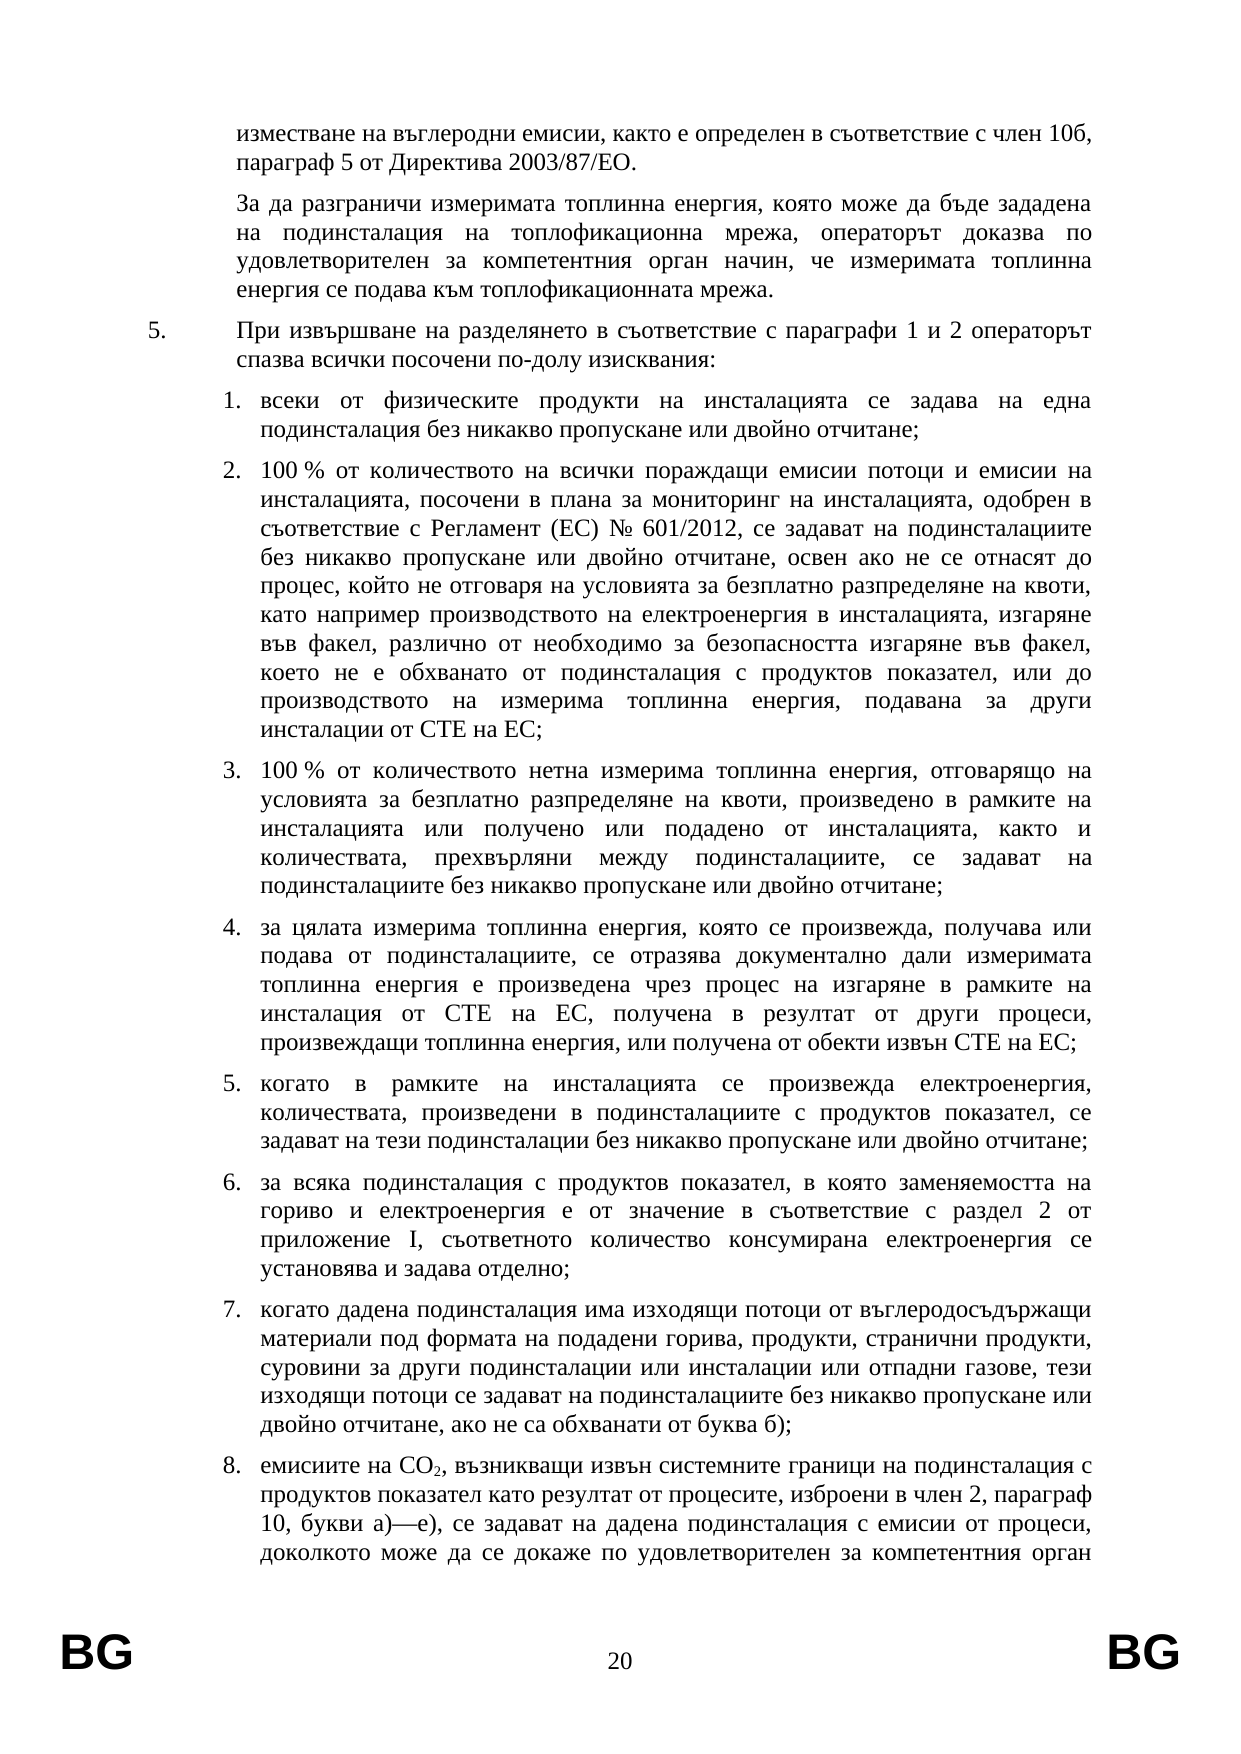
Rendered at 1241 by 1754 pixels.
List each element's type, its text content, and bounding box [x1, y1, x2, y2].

text 5. При извършване на разделянето в съответствие с параграфи 1 и 2 операторът спазва всички посочени по-долу изисквания: [148, 316, 1093, 373]
list за цялата измерима топлинна енергия, която се произвежда, получава или подава от подинсталациите, се отразява документално дали измеримата топлинна енергия е произведена чрез процес на изгаряне в рамките на инсталация от СТЕ на ЕС, получена в резултат от други процеси, произвеждащи топлинна енергия, или получена от обекти извън СТЕ на ЕС; [223, 912, 1093, 1056]
list всеки от физическите продукти на инсталацията се задава на една подинсталация без никакво пропускане или двойно отчитане; [223, 386, 1093, 443]
text За да разграничи измеримата топлинна енергия, която може да бъде зададена на подинсталация на топлофикационна мрежа, операторът доказва по удовлетворителен за компетентния орган начин, че измеримата топлинна енергия се подава към топлофикационната мрежа. [236, 188, 1093, 303]
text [148, 118, 1093, 176]
list когато дадена подинсталация има изходящи потоци от въглеродосъдържащи материали под формата на подадени горива, продукти, странични продукти, суровини за други подинсталации или инсталации или отпадни газове, тези изходящи потоци се задават на подинсталациите без никакво пропускане или двойно отчитане, ако не са обхванати от буква б); [223, 1294, 1093, 1438]
list 100 % от количеството на всички пораждащи емисии потоци и емисии на инсталацията, посочени в плана за мониторинг на инсталацията, одобрен в съответствие с Регламент (ЕС) № 601/2012, се задават на подинсталациите без никакво пропускане или двойно отчитане, освен ако не се отнасят до процес, който не отговаря на условията за безплатно разпределяне на квоти, като например производството на електроенергия в инсталацията, изгаряне във факел, различно от необходимо за безопасността изгаряне във факел, което не е обхванато от подинсталация с продуктов показател, или до производството на измерима топлинна енергия, подавана за други инсталации от СТЕ на ЕС; [223, 456, 1093, 743]
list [223, 1451, 1093, 1566]
list когато в рамките на инсталацията се произвежда електроенергия, количествата, произведени в подинсталациите с продуктов показател, се задават на тези подинсталации без никакво пропускане или двойно отчитане; [223, 1068, 1093, 1154]
list 100 % от количеството нетна измерима топлинна енергия, отговарящо на условията за безплатно разпределяне на квоти, произведено в рамките на инсталацията или получено или подадено от инсталацията, както и количествата, прехвърляни между подинсталациите, се задават на подинсталациите без никакво пропускане или двойно отчитане; [223, 756, 1093, 899]
list за всяка подинсталация с продуктов показател, в която заменяемостта на гориво и електроенергия е от значение в съответствие с раздел 2 от приложение I, съответното количество консумирана електроенергия се установява и задава отделно; [223, 1167, 1093, 1282]
